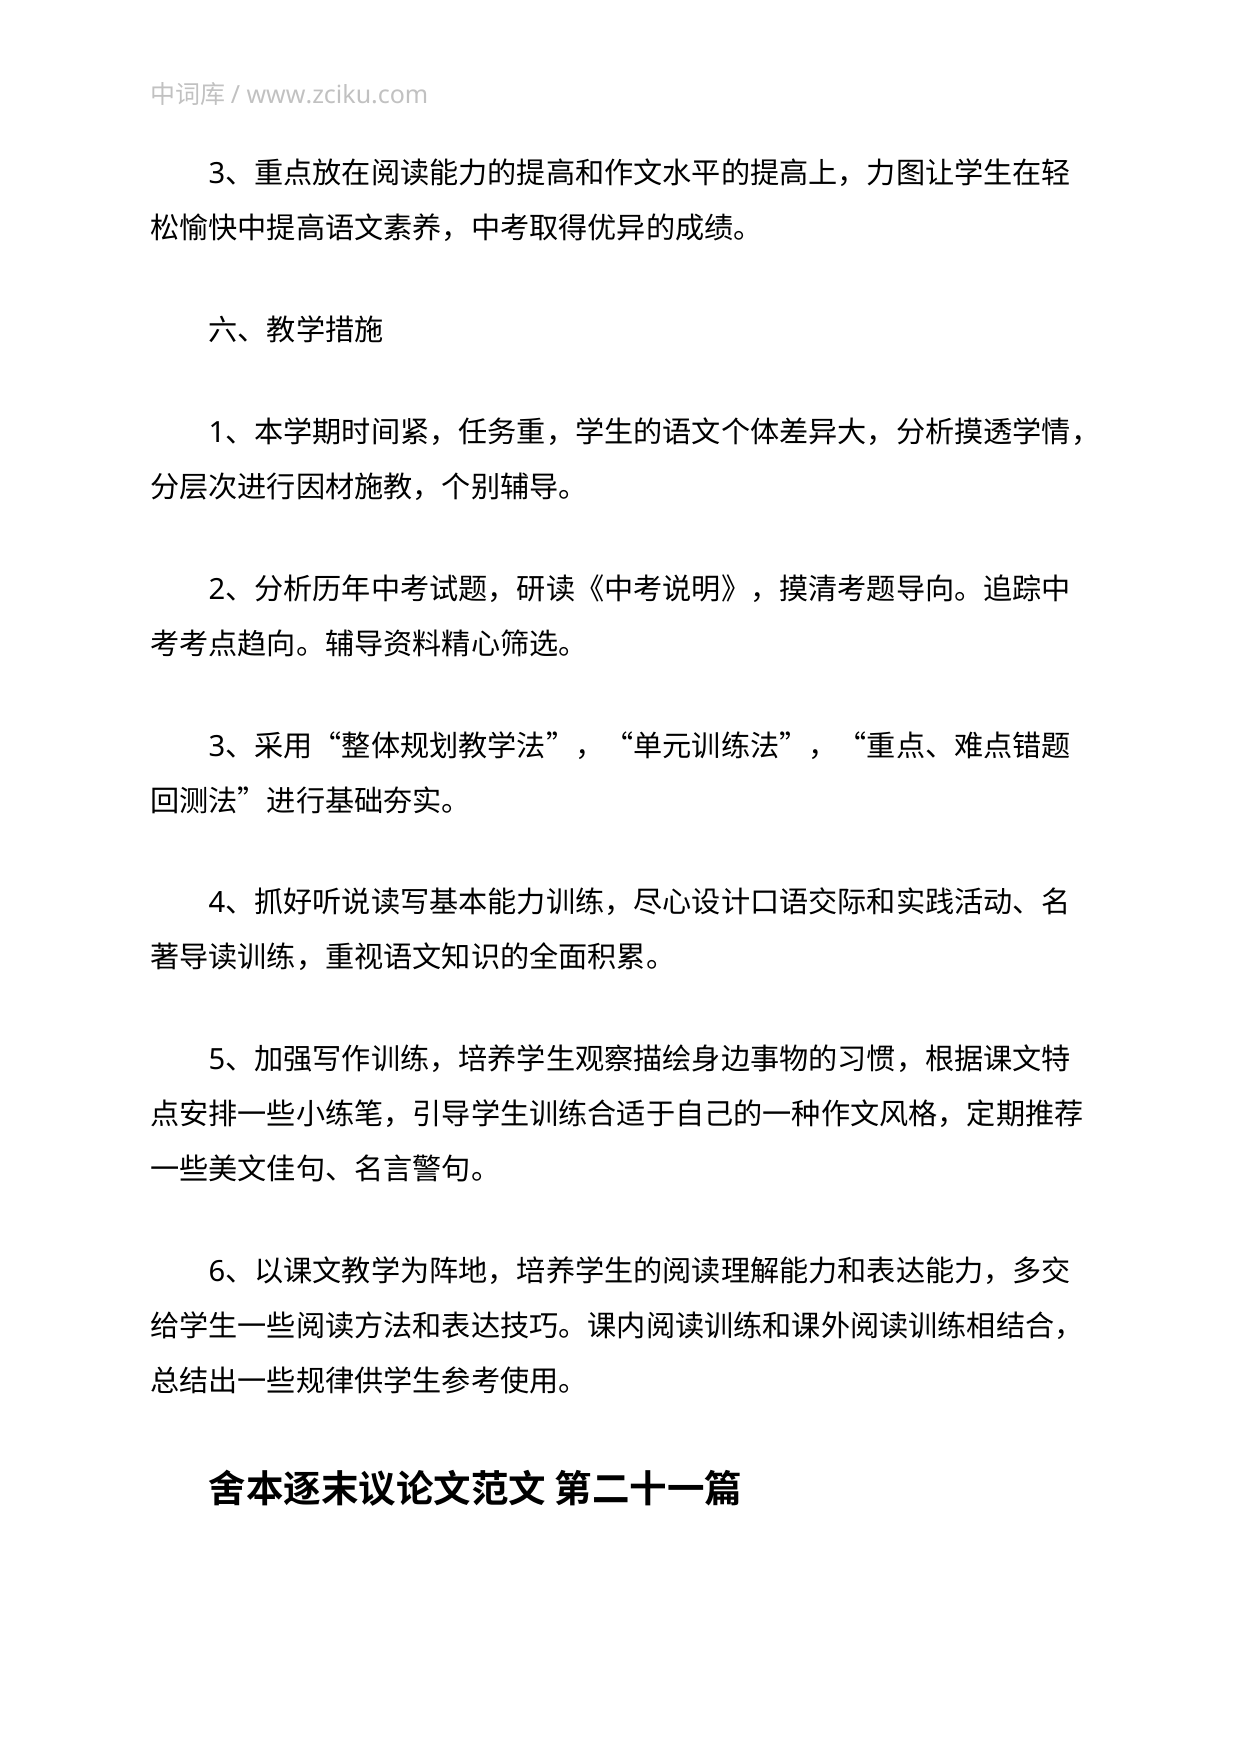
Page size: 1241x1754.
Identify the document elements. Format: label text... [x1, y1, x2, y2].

text 3、重点放在阅读能力的提高和作文水平的提高上，力图让学生在轻松愉快中提高语文素养，中考取得优异的成绩。 [150, 150, 1090, 247]
text 1、本学期时间紧，任务重，学生的语文个体差异大，分析摸透学情，分层次进行因材施教，个别辅导。 [150, 408, 1090, 506]
text 5、加强写作训练，培养学生观察描绘身边事物的习惯，根据课文特点安排一些小练笔，引导学生训练合适于自己的一种作文风格，定期推荐一些美文佳句、名言警句。 [150, 1036, 1090, 1188]
text 六、教学措施 [150, 307, 1090, 349]
text 2、分析历年中考试题，研读《中考说明》，摸清考题导向。追踪中考考点趋向。辅导资料精心筛选。 [150, 565, 1090, 663]
text 舍本逐末议论文范文 第二十一篇 [150, 1459, 1090, 1513]
text 3、采用“整体规划教学法”，“单元训练法”，“重点、难点错题回测法”进行基础夯实。 [150, 722, 1090, 819]
text 6、以课文教学为阵地，培养学生的阅读理解能力和表达能力，多交给学生一些阅读方法和表达技巧。课内阅读训练和课外阅读训练相结合，总结出一些规律供学生参考使用。 [150, 1247, 1090, 1399]
text 4、抓好听说读写基本能力训练，尽心设计口语交际和实践活动、名著导读训练，重视语文知识的全面积累。 [150, 879, 1090, 976]
